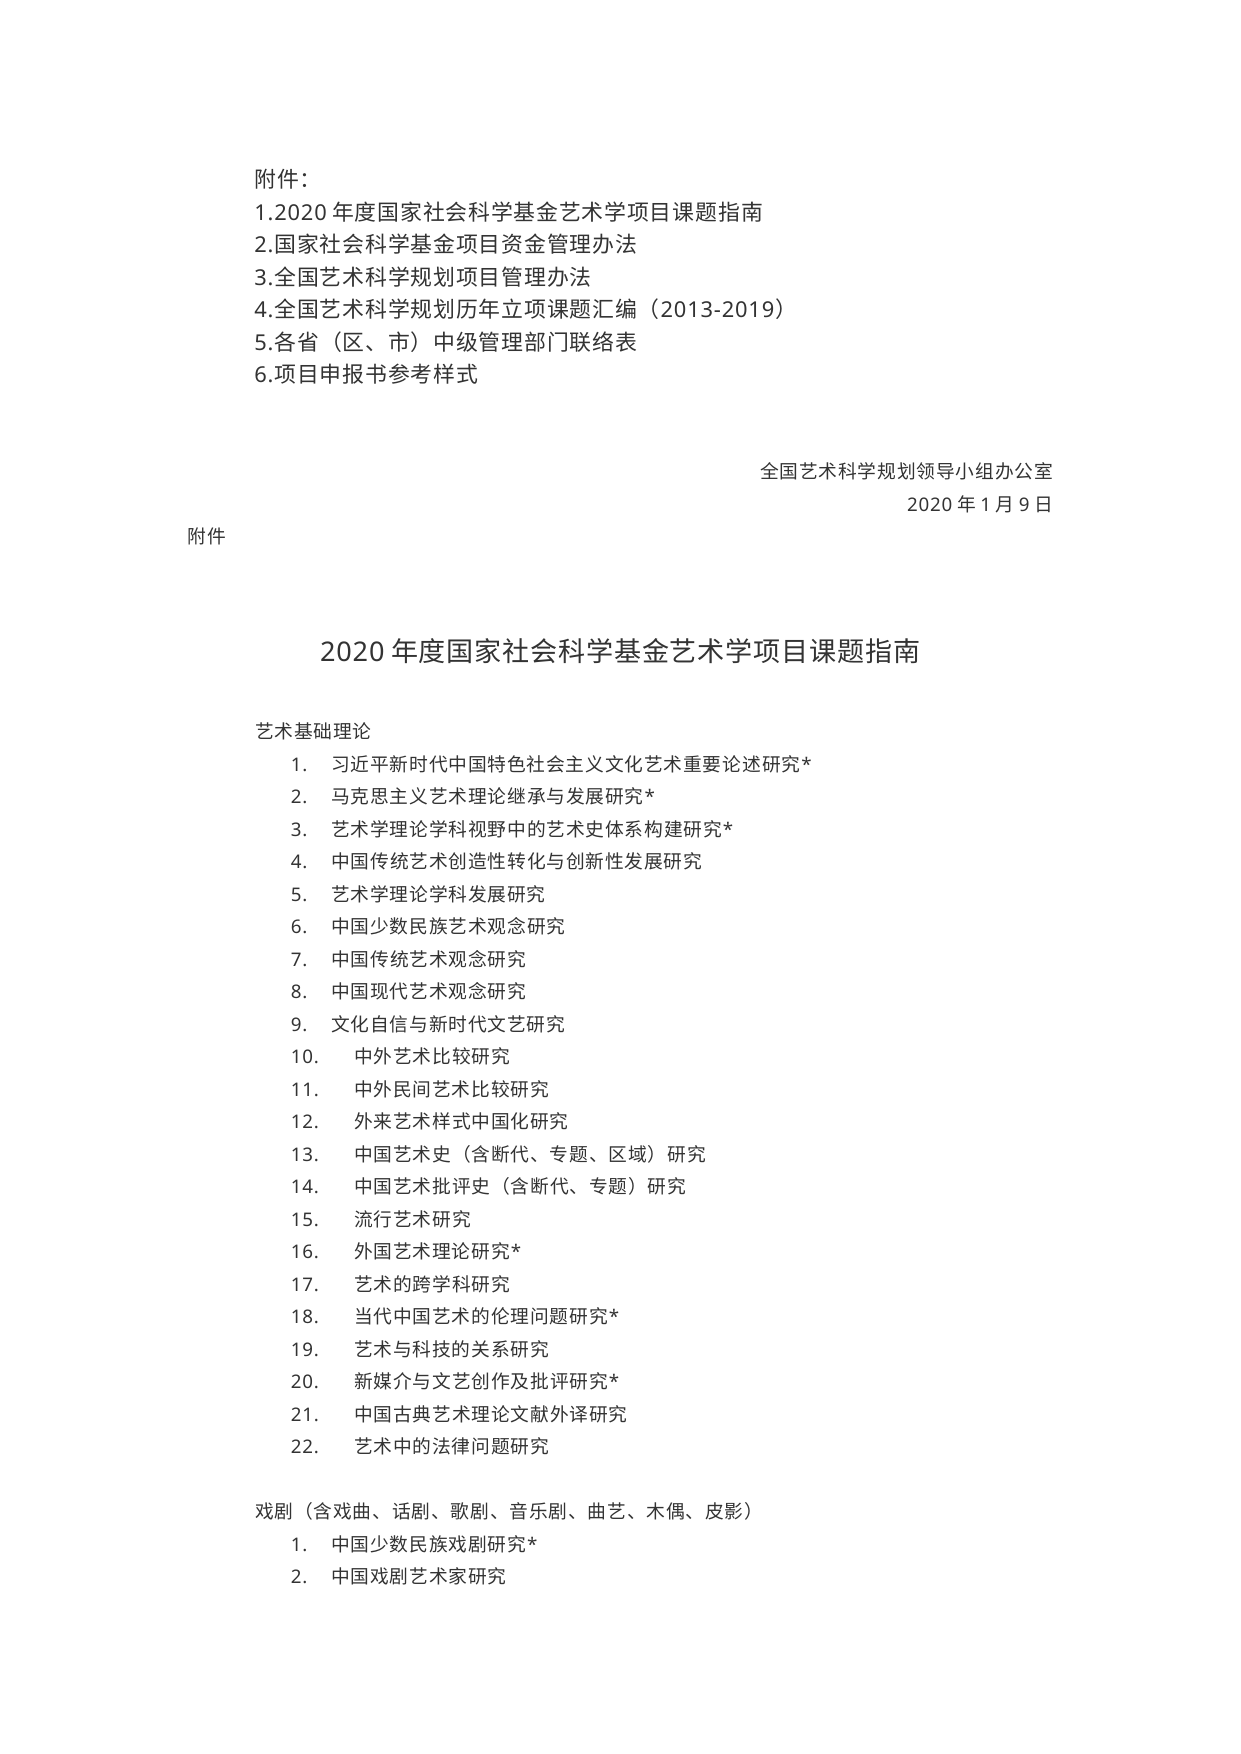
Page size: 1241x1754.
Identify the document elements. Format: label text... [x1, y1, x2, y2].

text 5. 艺术学理论学科发展研究 [291, 877, 1053, 909]
text 16. 外国艺术理论研究* [291, 1234, 1053, 1267]
text 8. 中国现代艺术观念研究 [291, 974, 1053, 1007]
text 15. 流行艺术研究 [291, 1202, 1053, 1234]
text 22. 艺术中的法律问题研究 [291, 1429, 1053, 1462]
text 2020年度国家社会科学基金艺术学项目课题指南 [187, 617, 1053, 682]
text 1. 中国少数民族戏剧研究* [291, 1527, 1053, 1559]
text 9. 文化自信与新时代文艺研究 [291, 1007, 1053, 1039]
text 艺术基础理论 [187, 714, 1053, 747]
text 2.国家社会科学基金项目资金管理办法 [187, 227, 1053, 259]
text 戏剧（含戏曲、话剧、歌剧、音乐剧、曲艺、木偶、皮影） [187, 1494, 1053, 1527]
text 2. 中国戏剧艺术家研究 [291, 1559, 1053, 1592]
text 1.2020年度国家社会科学基金艺术学项目课题指南 [187, 194, 1053, 227]
text 附件： [187, 162, 1053, 194]
text 20. 新媒介与文艺创作及批评研究* [291, 1364, 1053, 1397]
text 全国艺术科学规划领导小组办公室 [187, 454, 1053, 487]
text 6.项目申报书参考样式 [187, 357, 1053, 389]
text 4.全国艺术科学规划历年立项课题汇编（2013-2019） [187, 292, 1053, 324]
text 10. 中外艺术比较研究 [291, 1039, 1053, 1072]
text 13. 中国艺术史（含断代、专题、区域）研究 [291, 1137, 1053, 1169]
text 2020年1月9日 [187, 487, 1053, 519]
text 5.各省（区、市）中级管理部门联络表 [187, 324, 1053, 357]
text 3.全国艺术科学规划项目管理办法 [187, 259, 1053, 292]
text 4. 中国传统艺术创造性转化与创新性发展研究 [291, 844, 1053, 877]
text 21. 中国古典艺术理论文献外译研究 [291, 1397, 1053, 1429]
text 14. 中国艺术批评史（含断代、专题）研究 [291, 1169, 1053, 1202]
text 18. 当代中国艺术的伦理问题研究* [291, 1299, 1053, 1332]
text 12. 外来艺术样式中国化研究 [291, 1104, 1053, 1137]
text 2. 马克思主义艺术理论继承与发展研究* [291, 779, 1053, 812]
text 1. 习近平新时代中国特色社会主义文化艺术重要论述研究* [291, 747, 1053, 779]
text 11. 中外民间艺术比较研究 [291, 1072, 1053, 1104]
text 17. 艺术的跨学科研究 [291, 1267, 1053, 1299]
text 7. 中国传统艺术观念研究 [291, 942, 1053, 974]
text 6. 中国少数民族艺术观念研究 [291, 909, 1053, 942]
text 附件 [187, 519, 1053, 552]
text 3. 艺术学理论学科视野中的艺术史体系构建研究* [291, 812, 1053, 844]
text 19. 艺术与科技的关系研究 [291, 1332, 1053, 1364]
